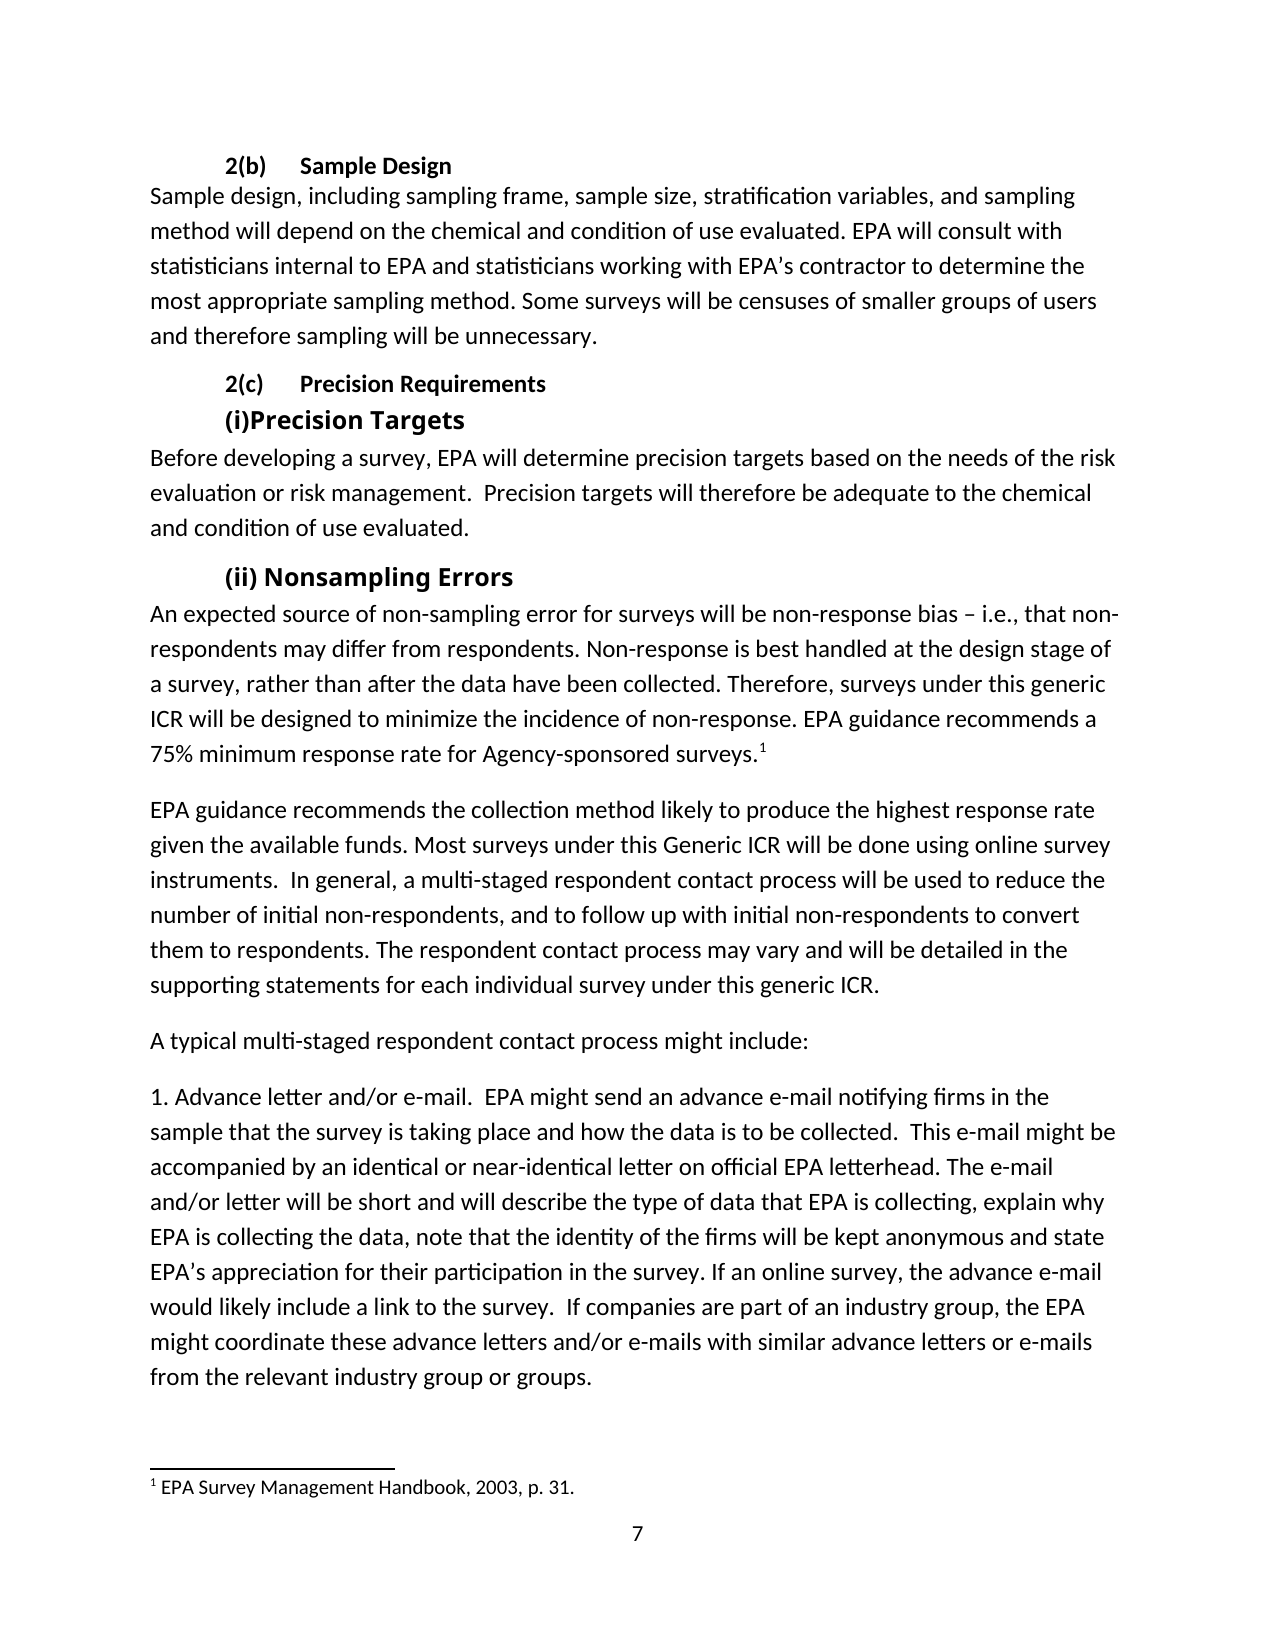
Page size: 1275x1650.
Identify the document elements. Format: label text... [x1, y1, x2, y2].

subtitle 2(b) Sample Design [150, 150, 1125, 181]
text An expected source of non-sampling error for surveys will be non-response bias – i.e., that non-respondents may differ from respondents. Non-response is best handled at the design stage of a survey, rather than after the data have been collected. Therefore, surveys under this generic ICR will be designed to minimize the incidence of non-response. EPA guidance recommends a 75% minimum response rate for Agency-sponsored surveys. [150, 598, 1125, 769]
text A typical multi-staged respondent contact process might include: [150, 1025, 1125, 1056]
text 1. Advance letter and/or e-mail. EPA might send an advance e-mail notifying firms in the sample that the survey is taking place and how the data is to be collected. This e-mail might be accompanied by an identical or near-identical letter on official EPA letterhead. The e-mail and/or letter will be short and will describe the type of data that EPA is collecting, explain why EPA is collecting the data, note that the identity of the firms will be kept anonymous and state EPA’s appreciation for their participation in the survey. If an online survey, the advance e-mail would likely include a link to the survey. If companies are part of an industry group, the EPA might coordinate these advance letters and/or e-mails with similar advance letters or e-mails from the relevant industry group or groups. [150, 1081, 1125, 1392]
subtitle 2(c) Precision Requirements [150, 368, 1125, 398]
text EPA guidance recommends the collection method likely to produce the highest response rate given the available funds. Most surveys under this Generic ICR will be done using online survey instruments. In general, a multi-staged respondent contact process will be used to reduce the number of initial non-respondents, and to follow up with initial non-respondents to convert them to respondents. The respondent contact process may vary and will be detailed in the supporting statements for each individual survey under this generic ICR. [150, 794, 1125, 1000]
subtitle (ii) Nonsampling Errors [150, 559, 1125, 593]
text Before developing a survey, EPA will determine precision targets based on the needs of the risk evaluation or risk management. Precision targets will therefore be adequate to the chemical and condition of use evaluated. [150, 442, 1125, 542]
text Sample design, including sampling frame, sample size, stratification variables, and sampling method will depend on the chemical and condition of use evaluated. EPA will consult with statisticians internal to EPA and statisticians working with EPA’s contractor to determine the most appropriate sampling method. Some surveys will be censuses of smaller groups of users and therefore sampling will be unnecessary. [150, 181, 1125, 351]
subtitle (i)Precision Targets [150, 403, 1125, 437]
